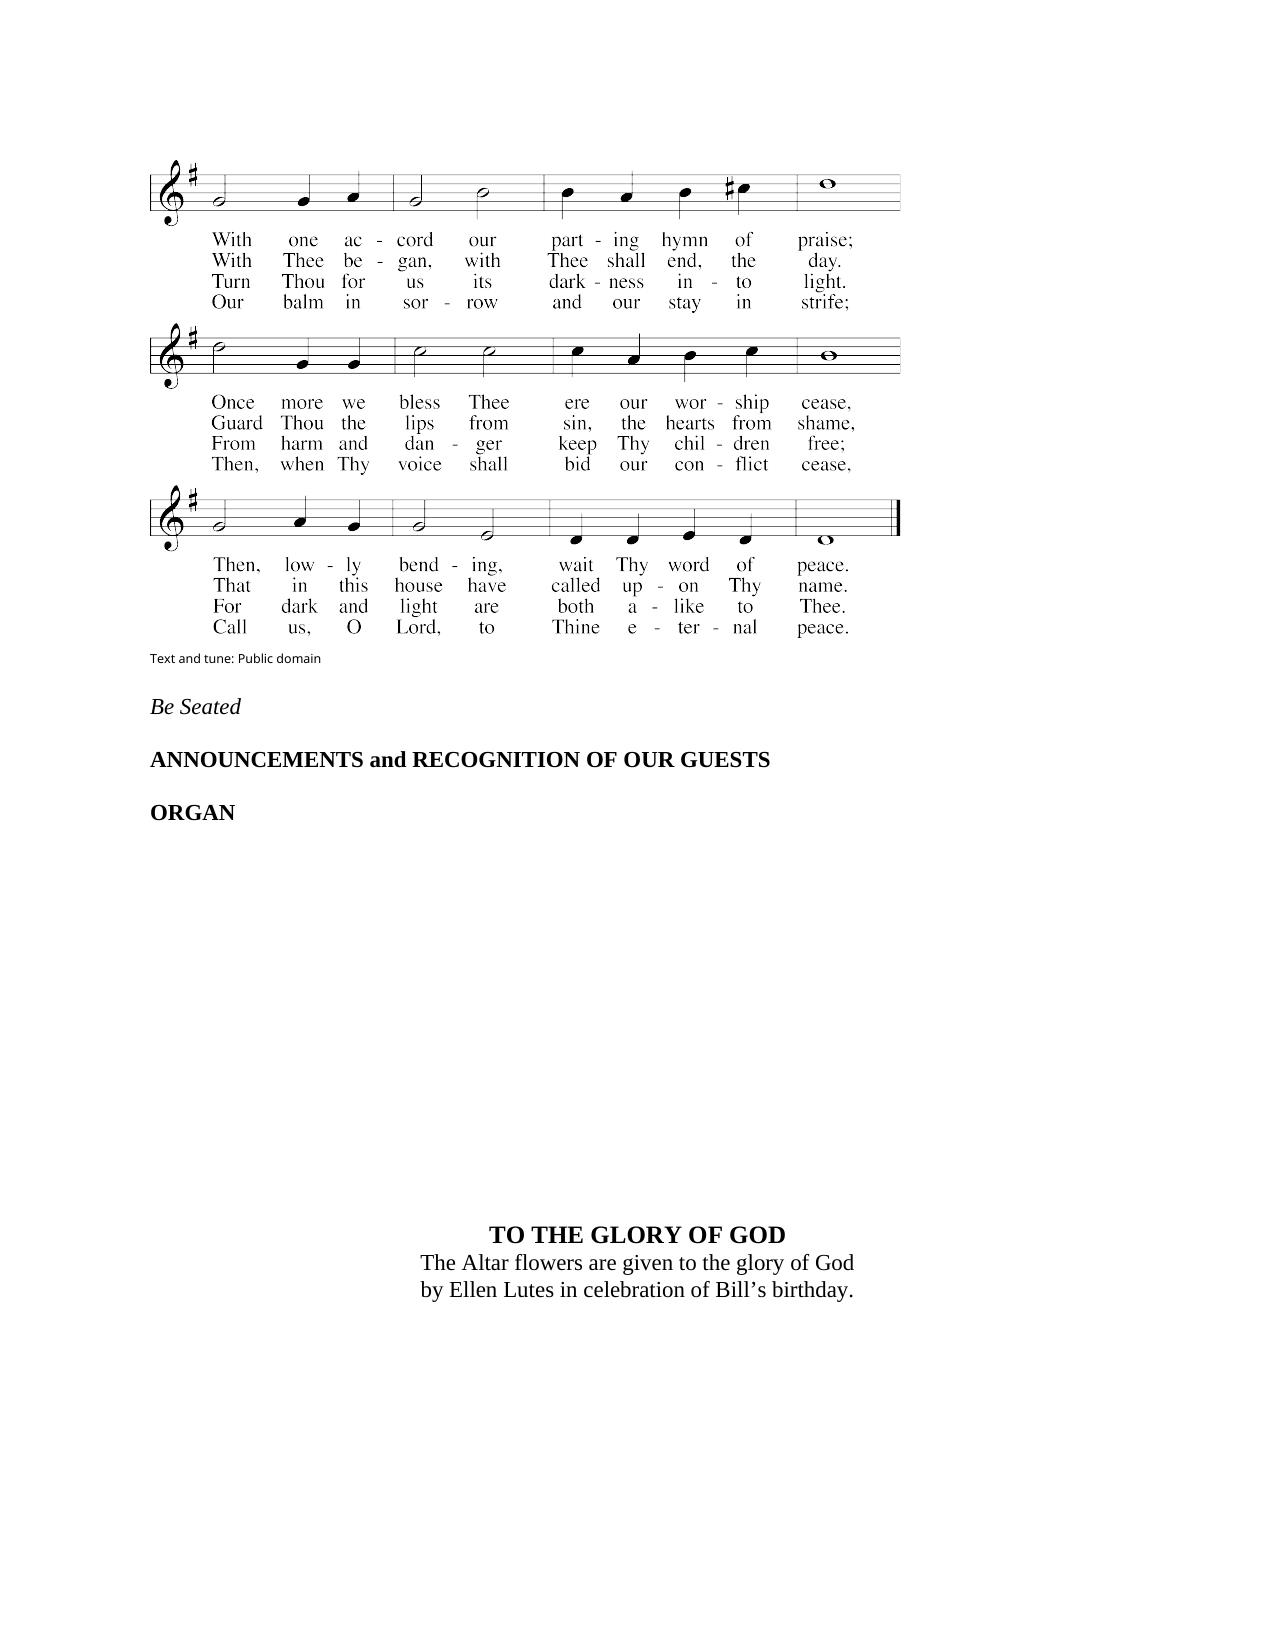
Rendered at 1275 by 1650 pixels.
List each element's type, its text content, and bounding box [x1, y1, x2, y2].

text ANNOUNCEMENTS and RECOGNITION OF OUR GUESTS [150, 746, 1125, 772]
text TO THE GLORY OF GOD [150, 1221, 1125, 1249]
text Text and tune: Public domain [150, 650, 1125, 667]
picture [150, 150, 901, 638]
text ORGAN [150, 799, 1125, 825]
text The Altar flowers are given to the glory of God [150, 1249, 1125, 1276]
text by Ellen Lutes in celebration of Bill’s birthday. [150, 1276, 1125, 1302]
text Be Seated [150, 693, 1125, 720]
